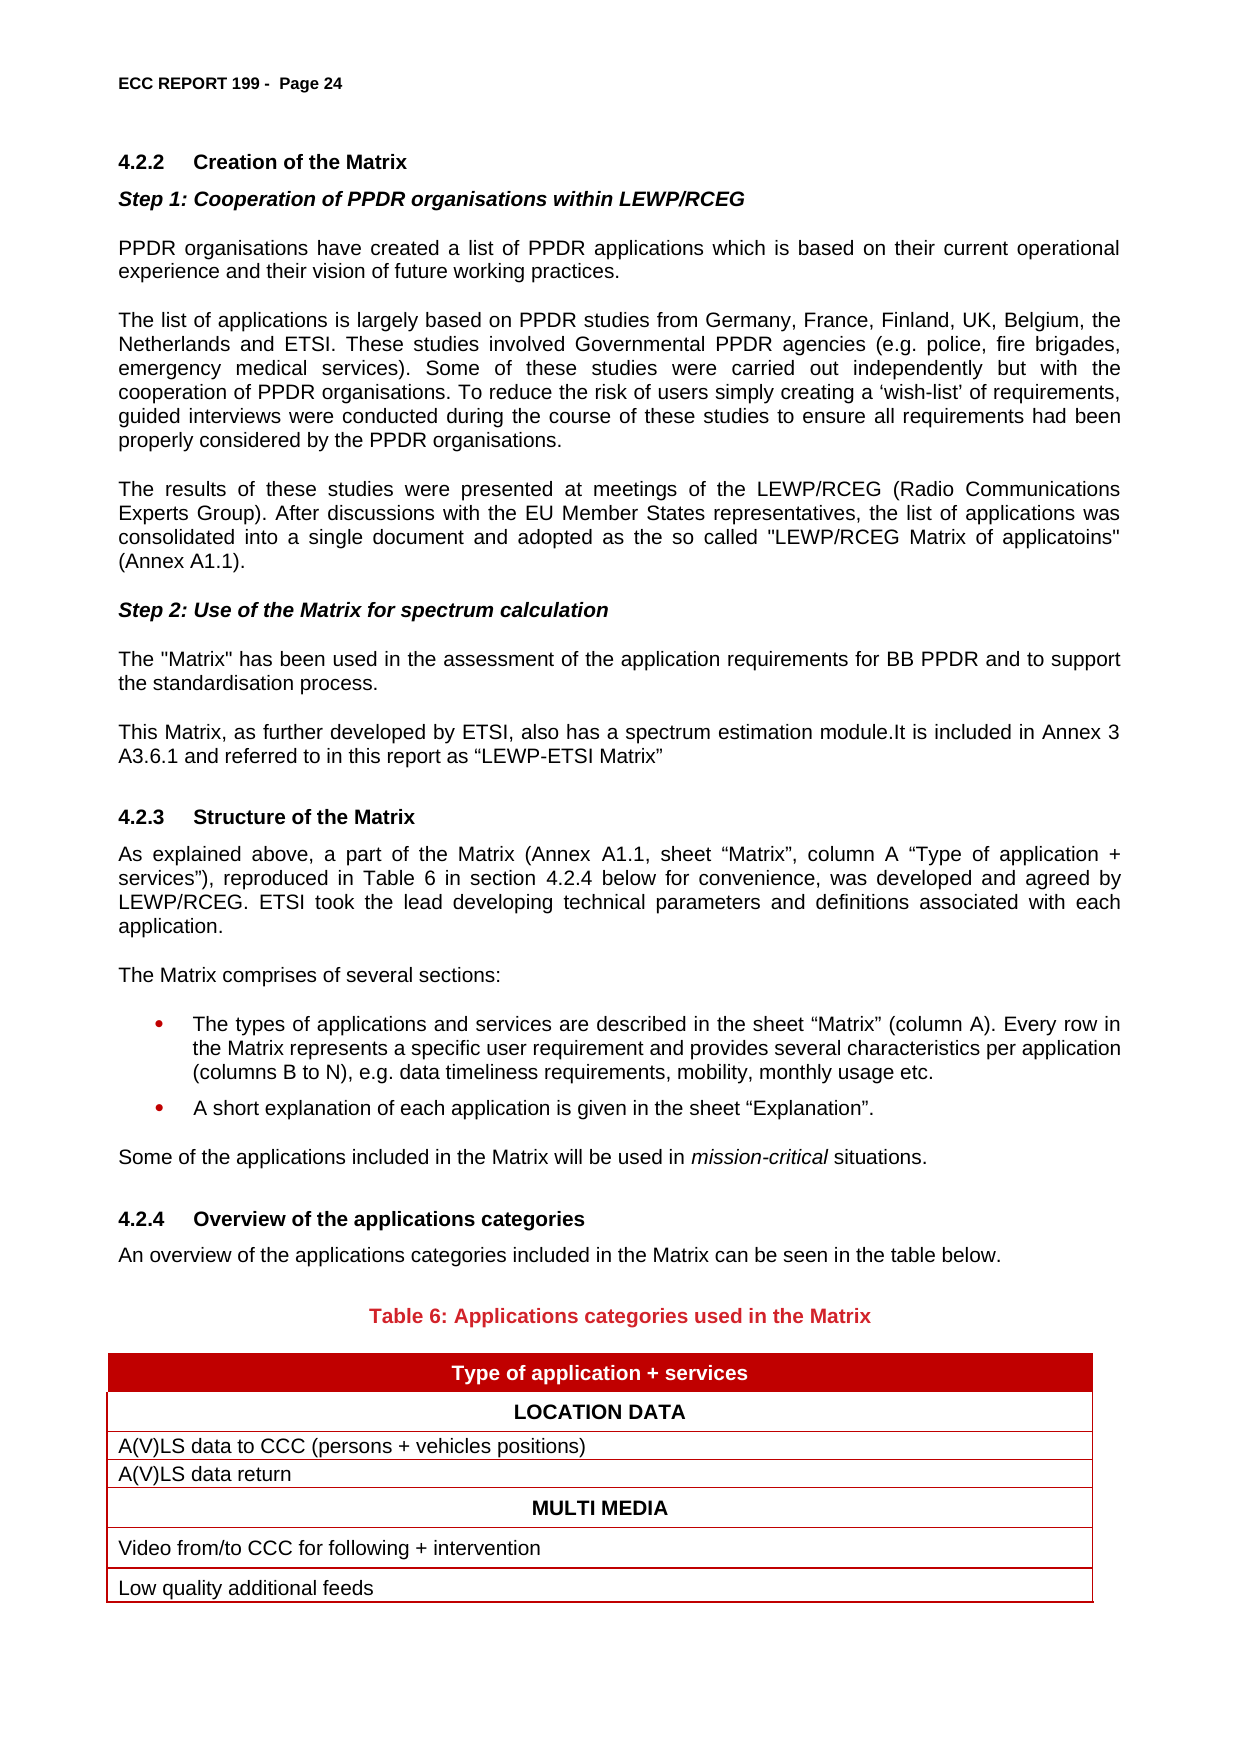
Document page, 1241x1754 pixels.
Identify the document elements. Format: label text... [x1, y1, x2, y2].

table_cell A(V)LS data to CCC (persons + vehicles positions) [108, 1432, 1092, 1459]
list A short explanation of each application is given in the sheet “Explanation”. [156, 1096, 1122, 1120]
text Some of the applications included in the Matrix will be used in mission-critical situations. [118, 1145, 1122, 1169]
text The list of applications is largely based on PPDR studies from Germany, France, Finland, UK, Belgium, the Netherlands and ETSI. These studies involved Governmental PPDR agencies (e.g. police, fire brigades, emergency medical services). Some of these studies were carried out independently but with the cooperation of PPDR organisations. To reduce the risk of users simply creating a ‘wish-list’ of requirements, guided interviews were conducted during the course of these studies to ensure all requirements had been properly considered by the PPDR organisations. [118, 308, 1122, 452]
text Step 1: Cooperation of PPDR organisations within LEWP/RCEG [118, 186, 1122, 210]
table_cell Video from/to CCC for following + intervention [108, 1528, 1092, 1567]
text An overview of the applications categories included in the Matrix can be seen in the table below. [118, 1243, 1122, 1267]
table_cell MULTI MEDIA [108, 1488, 1092, 1527]
subtitle Creation of the Matrix [118, 150, 1122, 174]
subtitle Overview of the applications categories [118, 1206, 1122, 1230]
text As explained above, a part of the Matrix (Annex A1.1, sheet “Matrix”, column A “Type of application + services”), reproduced in Table 6 in section 4.2.4 below for convenience, was developed and agreed by LEWP/RCEG. ETSI took the lead developing technical parameters and definitions associated with each application. [118, 842, 1122, 937]
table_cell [108, 1569, 1092, 1601]
title Applications categories used in the Matrix [118, 1304, 1122, 1328]
text This Matrix, as further developed by ETSI, also has a spectrum estimation module.It is included in Annex 3 A3.6.1 and referred to in this report as “LEWP-ETSI Matrix” [118, 720, 1122, 768]
text Step 2: Use of the Matrix for spectrum calculation [118, 598, 1122, 622]
text The results of these studies were presented at meetings of the LEWP/RCEG (Radio Communications Experts Group). After discussions with the EU Member States representatives, the list of applications was consolidated into a single document and adopted as the so called "LEWP/RCEG Matrix of applicatoins" (Annex A1.1). [118, 477, 1122, 573]
text The Matrix comprises of several sections: [118, 962, 1122, 986]
table_cell LOCATION DATA [108, 1392, 1092, 1431]
subtitle Structure of the Matrix [118, 805, 1122, 829]
table_cell A(V)LS data return [108, 1460, 1092, 1486]
text The "Matrix" has been used in the assessment of the application requirements for BB PPDR and to support the standardisation process. [118, 647, 1122, 695]
list The types of applications and services are described in the sheet “Matrix” (column A). Every row in the Matrix represents a specific user requirement and provides several characteristics per application (columns B to N), e.g. data timeliness requirements, mobility, monthly usage etc. [155, 1011, 1122, 1083]
text PPDR organisations have created a list of PPDR applications which is based on their current operational experience and their vision of future working practices. [118, 235, 1122, 283]
table_header Type of application + services [108, 1353, 1093, 1392]
